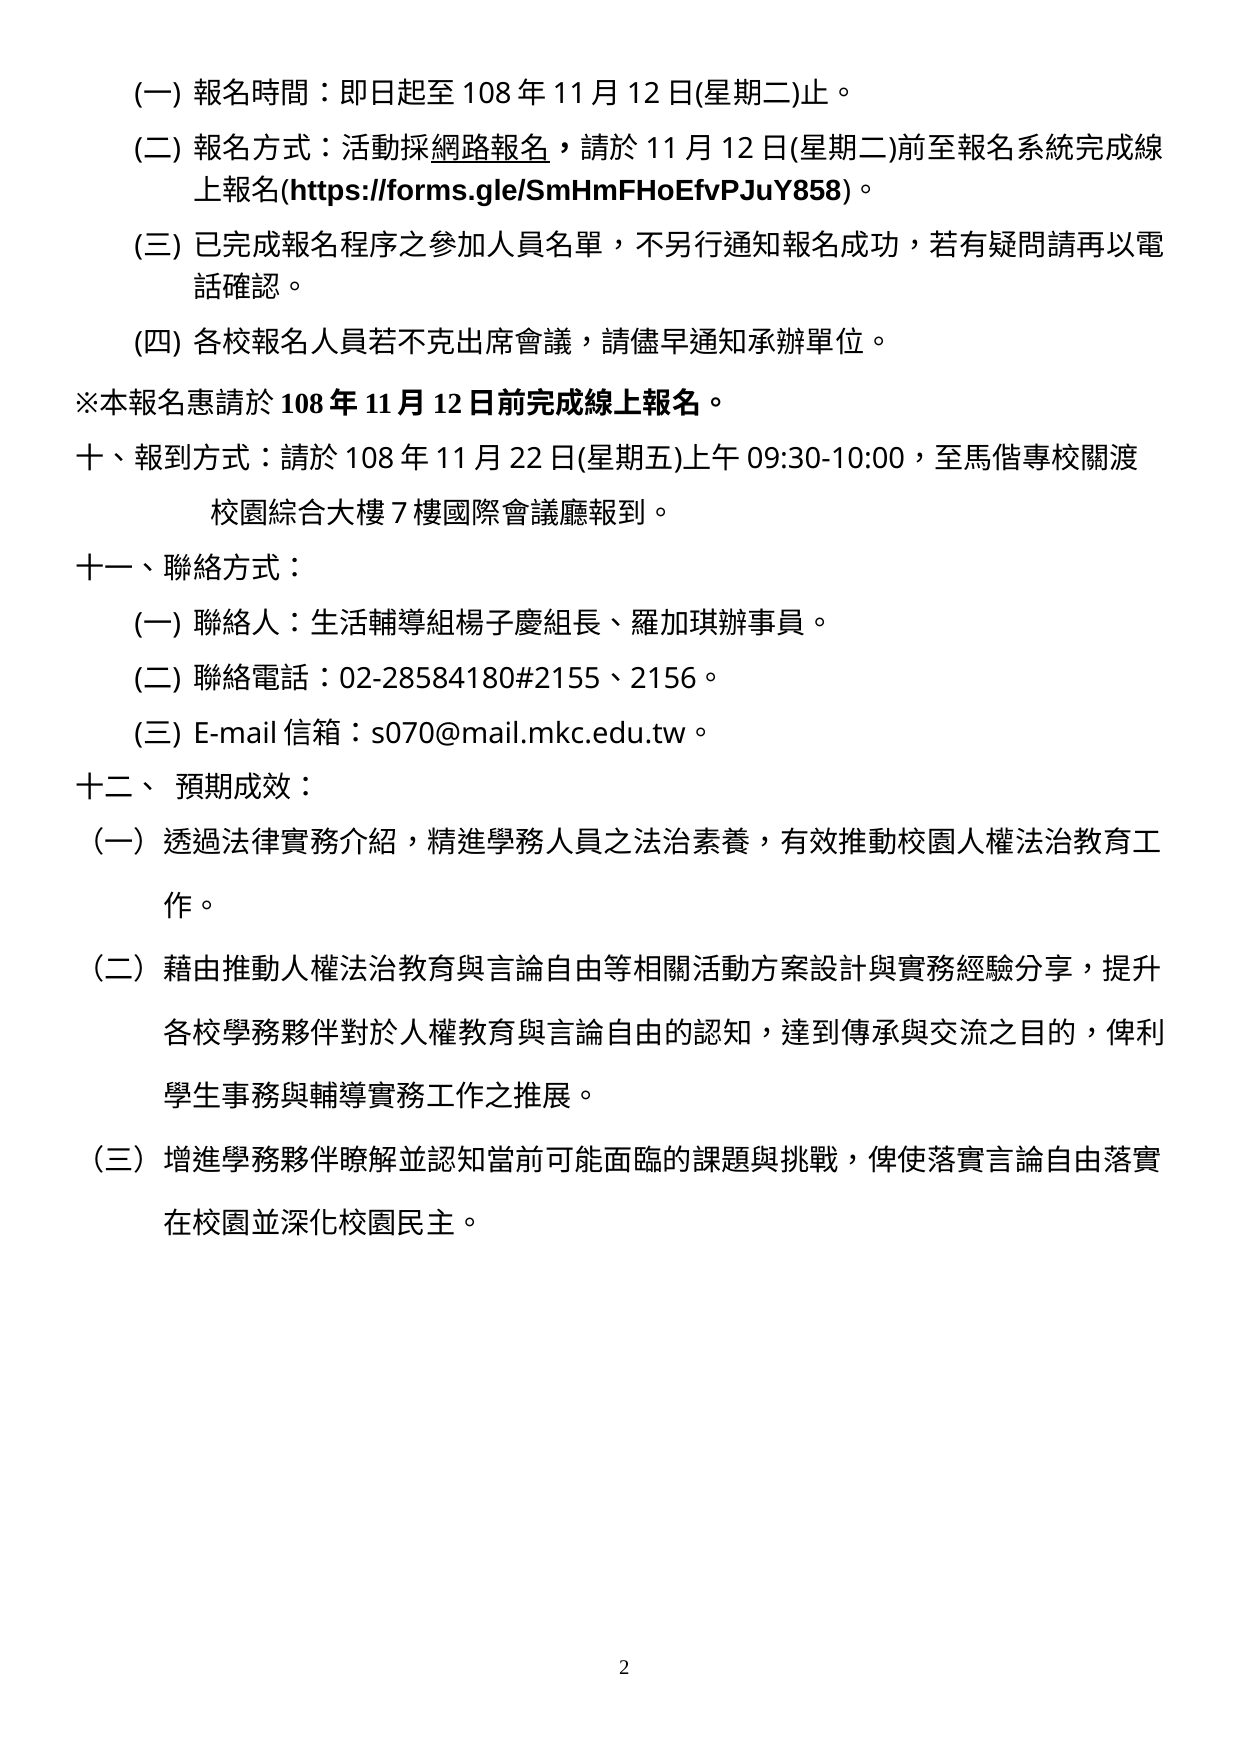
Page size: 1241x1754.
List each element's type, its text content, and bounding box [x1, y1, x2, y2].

text ※本報名惠請於108年11月12日前完成線上報名。 [75, 380, 1165, 422]
list 報到方式：請於108年11月22日(星期五)上午09:30-10:00，至馬偕專校關渡 [75, 435, 1165, 477]
text （二）藉由推動人權法治教育與言論自由等相關活動方案設計與實務經驗分享，提升各校學務夥伴對於人權教育與言論自由的認知，達到傳承與交流之目的，俾利學生事務與輔導實務工作之推展。 [75, 946, 1165, 1115]
list E-mail信箱：s070@mail.mkc.edu.tw。 [134, 709, 1165, 752]
list 預期成效： [75, 764, 1165, 806]
text （一）透過法律實務介紹，精進學務人員之法治素養，有效推動校園人權法治教育工作。 [75, 819, 1165, 924]
list 已完成報名程序之參加人員名單，不另行通知報名成功，若有疑問請再以電話確認。 [134, 222, 1165, 306]
list 聯絡方式： [75, 544, 1165, 587]
list 聯絡電話：02-28584180#2155、2156。 [134, 654, 1165, 697]
list 報名時間：即日起至108年11月12日(星期二)止。 [134, 69, 1165, 112]
list 報名方式：活動採網路報名，請於11月12日(星期二)前至報名系統完成線上報名(https://forms.gle/SmHmFHoEfvPJuY858)。 [134, 124, 1165, 209]
list 聯絡人：生活輔導組楊子慶組長、羅加琪辦事員。 [134, 599, 1165, 642]
list 校園綜合大樓7樓國際會議廳報到。 [134, 490, 1165, 532]
text （三）增進學務夥伴瞭解並認知當前可能面臨的課題與挑戰，俾使落實言論自由落實在校園並深化校園民主。 [75, 1136, 1165, 1242]
list 各校報名人員若不克出席會議，請儘早通知承辦單位。 [134, 319, 1165, 361]
